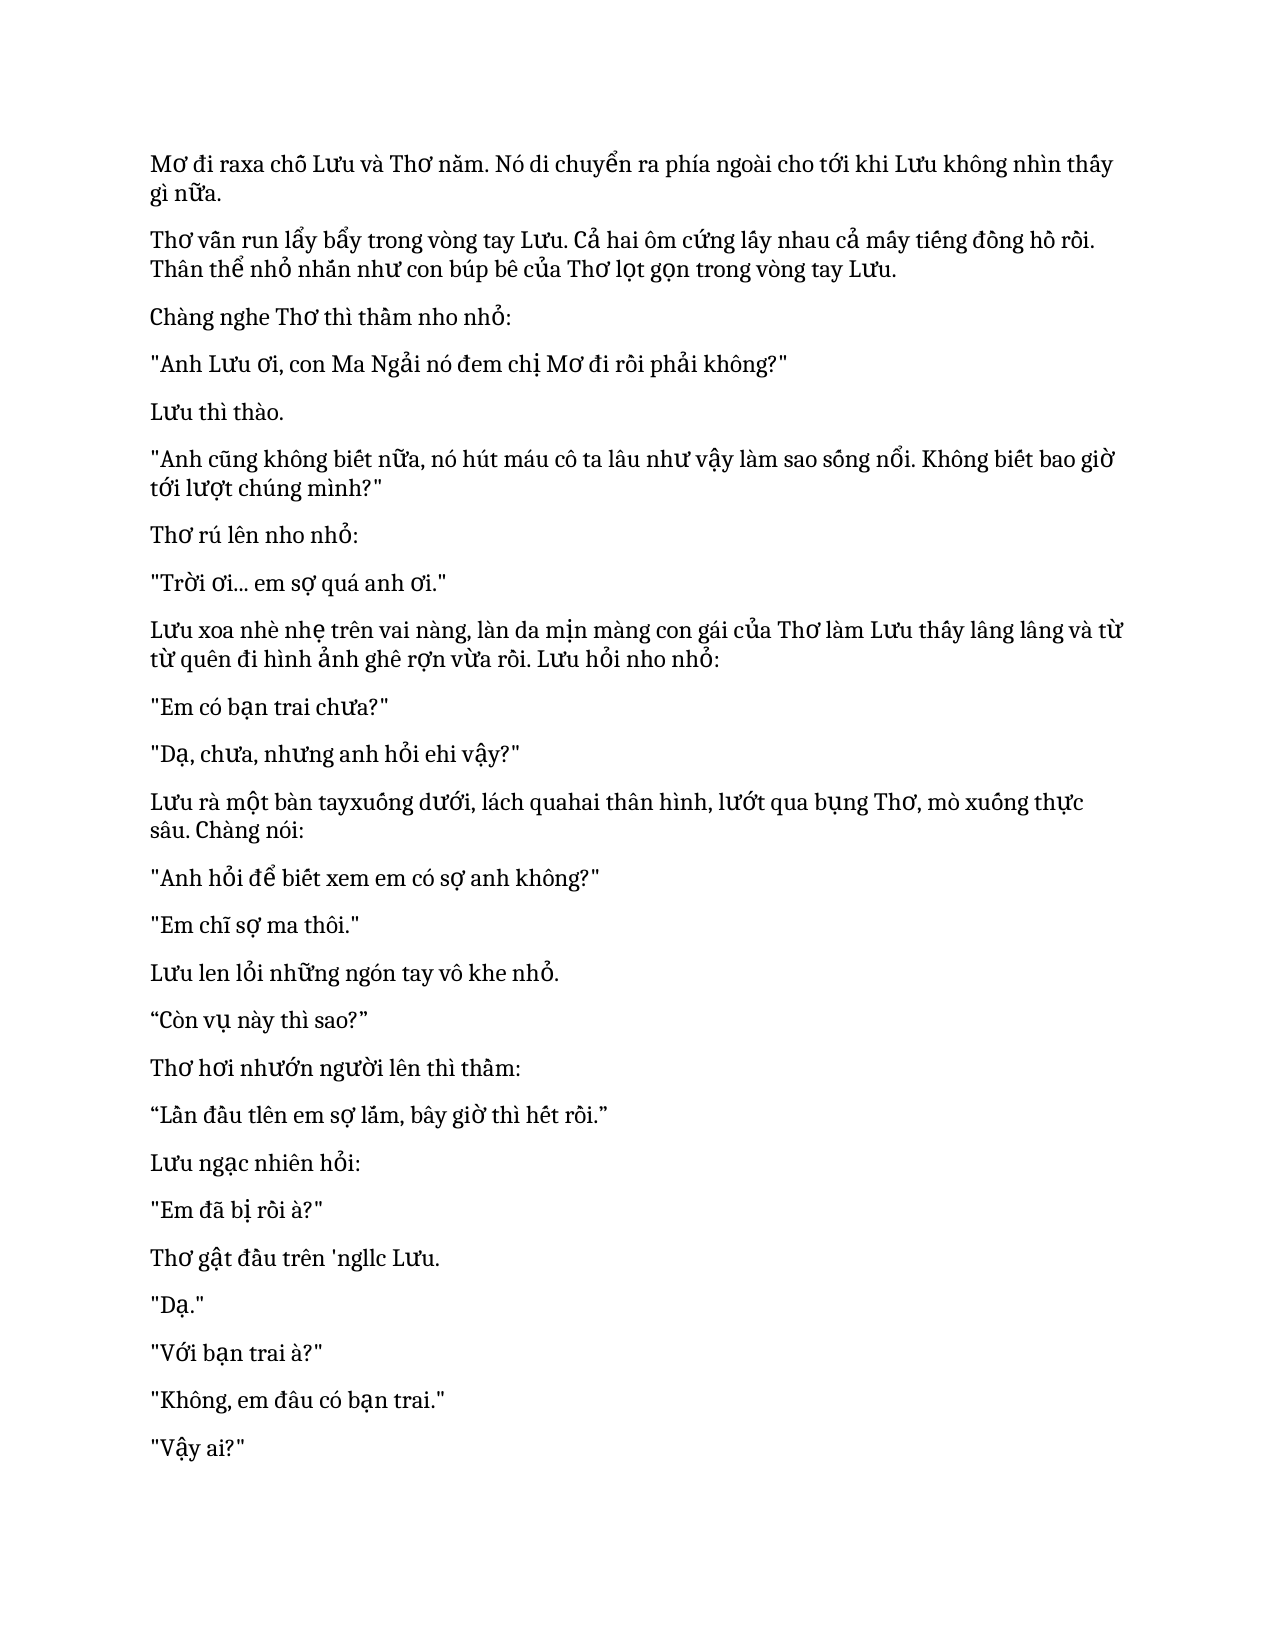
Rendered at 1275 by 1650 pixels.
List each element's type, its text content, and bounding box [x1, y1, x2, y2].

text "Em chĩ sợ ma thôi." [150, 911, 1125, 940]
text "Anh hỏi để biết xem em có sợ anh không?" [150, 864, 1125, 892]
text "Không, em đâu có bạn trai." [150, 1386, 1125, 1415]
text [150, 150, 1125, 207]
text "Anh Lưu ơi, con Ma Ngải nó đem chị Mơ đi rồi phải không?" [150, 350, 1125, 379]
text Thơ vẫn run lẩy bẩy trong vòng tay Lưu. Cả hai ôm cứng lấy nhau cả mấy tiếng đồng hồ rồi. Thân thể nhỏ nhắn như con búp bê của Thơ lọt gọn trong vòng tay Lưu. [150, 226, 1125, 284]
text Chàng nghe Thơ thì thầm nho nhỏ: [150, 302, 1125, 331]
text Thơ rú lên nho nhỏ: [150, 521, 1125, 550]
text Lưu ngạc nhiên hỏi: [150, 1149, 1125, 1177]
text Lưu thì thào. [150, 397, 1125, 426]
text "Trời ơi... em sợ quá anh ơi." [150, 569, 1125, 597]
text "Anh cũng không biết nữa, nó hút máu cô ta lâu như vậy làm sao sống nổi. Không biết bao giờ tới lượt chúng mình?" [150, 445, 1125, 502]
text "Em có bạn trai chưa?" [150, 692, 1125, 721]
text Lưu len lỏi những ngón tay vô khe nhỏ. [150, 959, 1125, 987]
text Thơ gật đầu trên 'ngllc Lưu. [150, 1244, 1125, 1272]
text "Em đã bị rồi à?" [150, 1196, 1125, 1225]
text "Vậy ai?" [150, 1434, 1125, 1462]
text "Dạ, chưa, nhưng anh hỏi ehi vậy?" [150, 740, 1125, 769]
text “Còn vụ này thì sao?” [150, 1006, 1125, 1035]
text Lưu xoa nhè nhẹ trên vai nàng, làn da mịn màng con gái của Thơ làm Lưu thấy lâng lâng và từ từ quên đi hình ảnh ghê rợn vừa rồi. Lưu hỏi nho nhỏ: [150, 616, 1125, 674]
text “Lần đầu tlên em sợ lắm, bây giờ thì hết rồi.” [150, 1101, 1125, 1130]
text "Với bạn trai à?" [150, 1339, 1125, 1367]
text Lưu rà một bàn tayxuống dưới, lách quahai thân hình, lướt qua bụng Thơ, mò xuống thực sâu. Chàng nói: [150, 787, 1125, 845]
text "Dạ." [150, 1291, 1125, 1320]
text Thơ hơi nhướn người lên thì thầm: [150, 1054, 1125, 1082]
